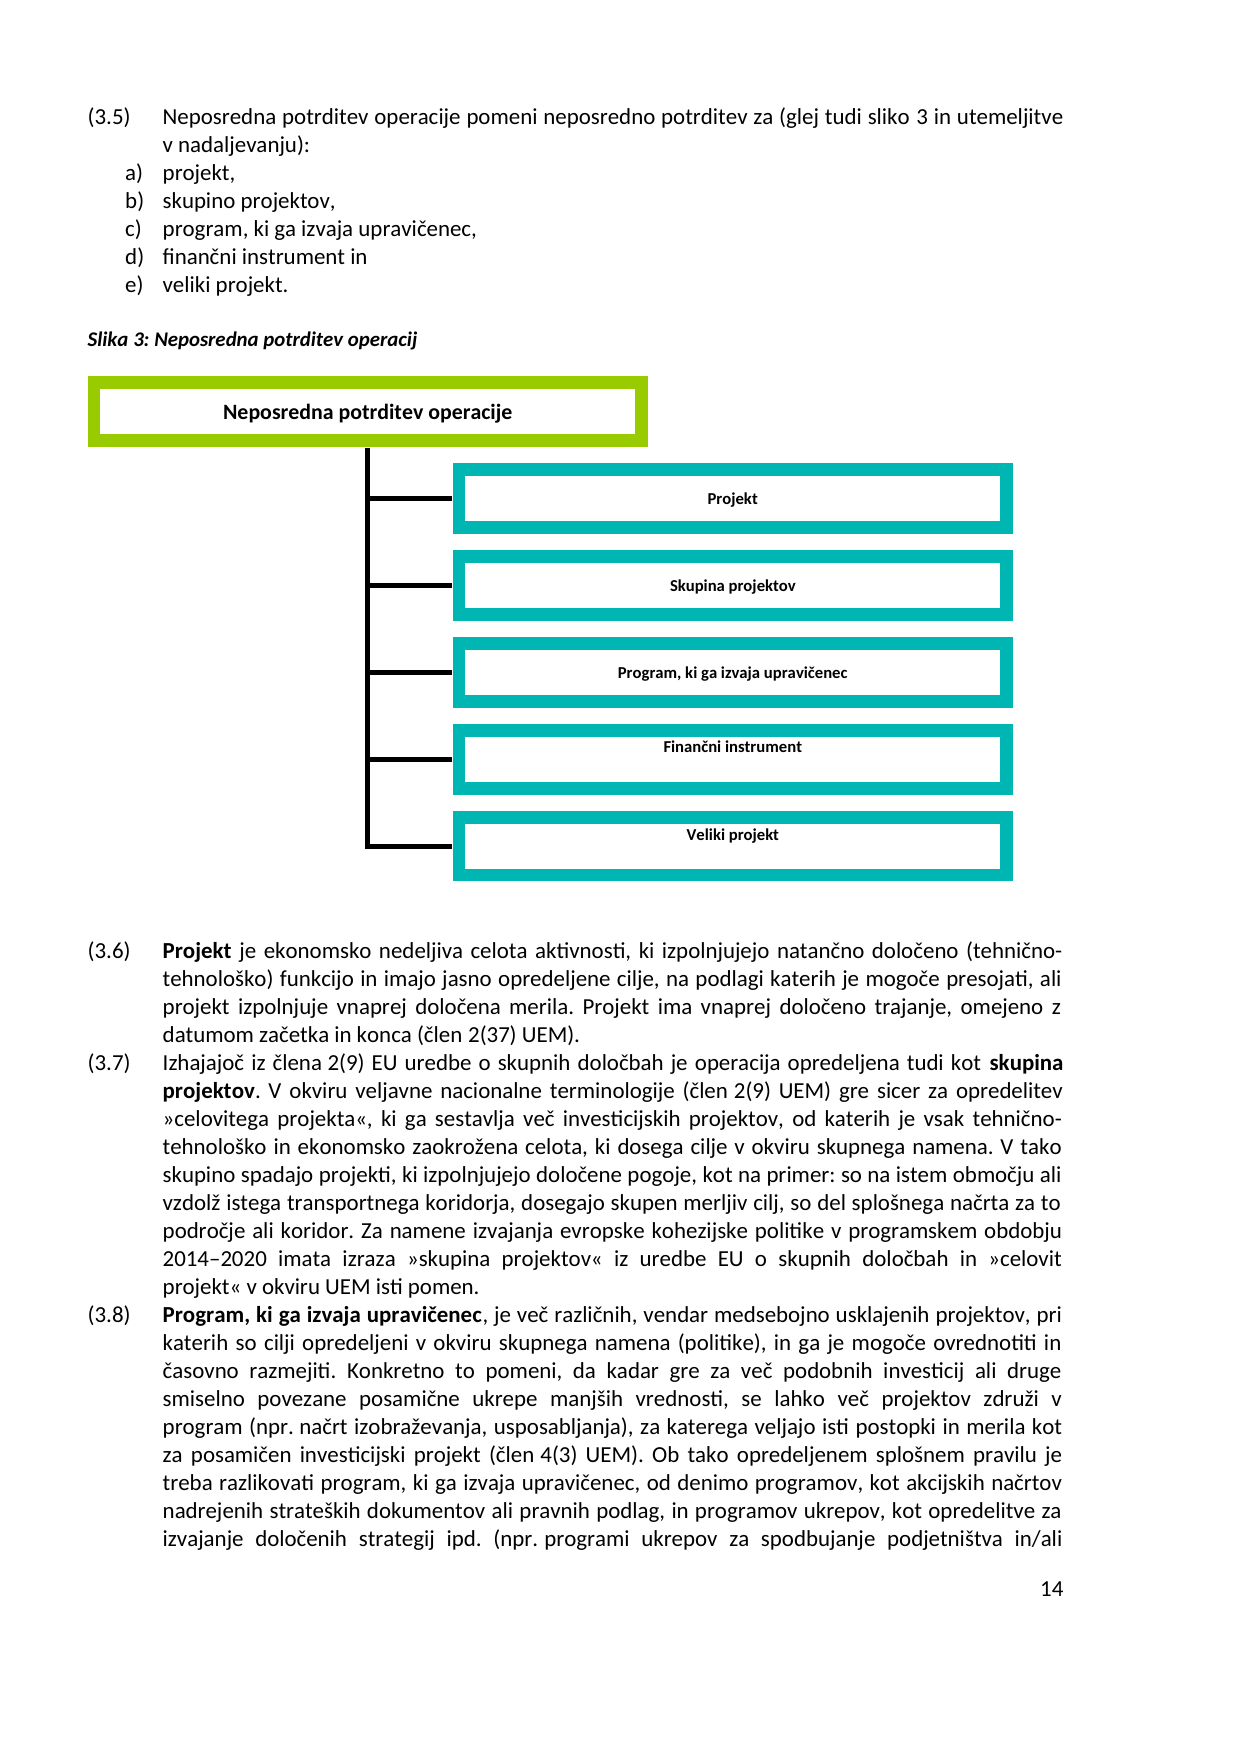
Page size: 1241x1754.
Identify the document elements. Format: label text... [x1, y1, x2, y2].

list Izhajajoč iz člena 2(9) EU uredbe o skupnih določbah je operacija opredeljena tudi kot skupina projektov. V okviru veljavne nacionalne terminologije (člen 2(9) UEM) gre sicer za opredelitev »celovitega projekta«, ki ga sestavlja več investicijskih projektov, od katerih je vsak tehnično-tehnološko in ekonomsko zaokrožena celota, ki dosega cilje v okviru skupnega namena. V tako skupino spadajo projekti, ki izpolnjujejo določene pogoje, kot na primer: so na istem območju ali vzdolž istega transportnega koridorja, dosegajo skupen merljiv cilj, so del splošnega načrta za to področje ali koridor. Za namene izvajanja evropske kohezijske politike v programskem obdobju 2014–2020 imata izraza »skupina projektov« iz uredbe EU o skupnih določbah in »celovit projekt« v okviru UEM isti pomen. [87, 1048, 1063, 1300]
list veliki projekt. [125, 270, 1063, 298]
text Slika 3: Neposredna potrditev operacij [87, 326, 1063, 352]
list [87, 1300, 1063, 1552]
list projekt, [125, 158, 1063, 186]
list program, ki ga izvaja upravičenec, [125, 214, 1063, 242]
list skupino projektov, [125, 186, 1063, 214]
list Projekt je ekonomsko nedeljiva celota aktivnosti, ki izpolnjujejo natančno določeno (tehnično-tehnološko) funkcijo in imajo jasno opredeljene cilje, na podlagi katerih je mogoče presojati, ali projekt izpolnjuje vnaprej določena merila. Projekt ima vnaprej določeno trajanje, omejeno z datumom začetka in konca (člen 2(37) UEM). [87, 936, 1063, 1048]
list finančni instrument in [125, 242, 1063, 270]
list Neposredna potrditev operacije pomeni neposredno potrditev za (glej tudi sliko 3 in utemeljitve v nadaljevanju): [87, 102, 1063, 158]
